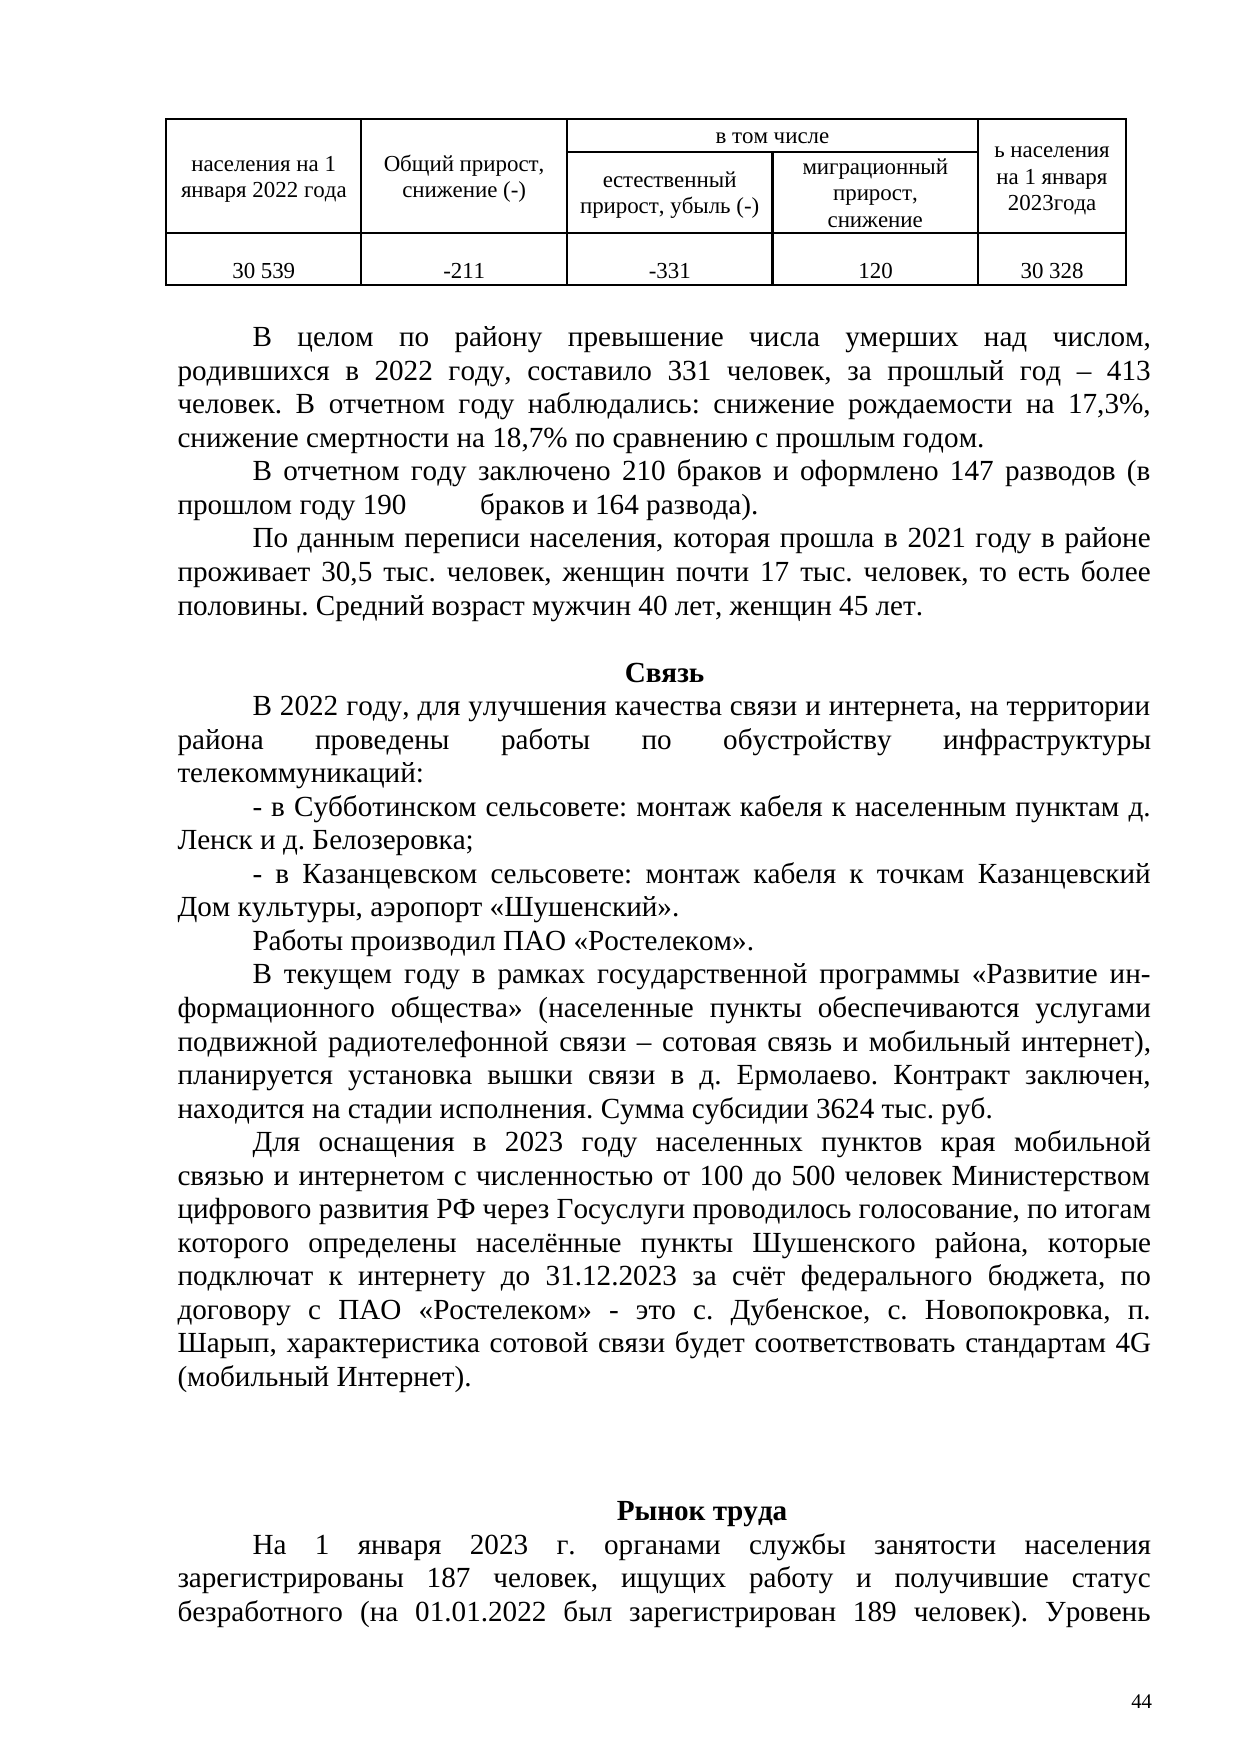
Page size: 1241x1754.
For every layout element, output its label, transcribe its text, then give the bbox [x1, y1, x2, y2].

text Рынок труда [177, 1493, 1152, 1527]
table_cell 120 [774, 234, 977, 284]
table_cell 30 539 [167, 234, 360, 284]
text Работы производил ПАО «Ростелеком». [177, 923, 1152, 957]
table_cell в том числе [568, 120, 977, 151]
text По данным переписи населения, которая прошла в 2021 году в районе проживает 30,5 тыс. человек, женщин почти 17 тыс. человек, то есть более половины. Средний возраст мужчин 40 лет, женщин 45 лет. [177, 521, 1152, 621]
table_cell Общий прирост, снижение (-) [362, 120, 566, 232]
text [177, 1527, 1152, 1627]
table_cell естественный прирост, убыль (-) [568, 153, 771, 232]
text - в Субботинском сельсовете: монтаж кабеля к населенным пунктам д. Ленск и д. Белозеровка; [177, 789, 1152, 856]
table_cell -211 [362, 234, 566, 284]
text - в Казанцевском сельсовете: монтаж кабеля к точкам Казанцевский Дом культуры, аэропорт «Шушенский». [177, 856, 1152, 923]
table_cell -331 [568, 234, 771, 284]
text Связь [177, 655, 1152, 688]
text В 2022 году, для улучшения качества связи и интернета, на территории района проведены работы по обустройству инфраструктуры телекоммуникаций: [177, 688, 1152, 789]
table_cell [167, 120, 360, 232]
text В текущем году в рамках государственной программы «Развитие ин-формационного общества» (населенные пункты обеспечиваются услугами подвижной радиотелефонной связи – сотовая связь и мобильный интернет), планируется установка вышки связи в д. Ермолаево. Контракт заключен, находится на стадии исполнения. Сумма субсидии 3624 тыс. руб. [177, 957, 1152, 1124]
text В целом по району превышение числа умерших над числом, родившихся в 2022 году, составило 331 человек, за прошлый год – 413 человек. В отчетном году наблюдались: снижение рождаемости на 17,3%, снижение смертности на 18,7% по сравнению с прошлым годом. [177, 319, 1152, 453]
table_cell 30 328 [979, 234, 1125, 284]
table_cell миграционный прирост, снижение [774, 153, 977, 232]
text В отчетном году заключено 210 браков и оформлено 147 разводов (в прошлом году 190 браков и 164 развода). [177, 453, 1152, 521]
text Для оснащения в 2023 году населенных пунктов края мобильной связью и интернетом с численностью от 100 до 500 человек Министерством цифрового развития РФ через Госуслуги проводилось голосование, по итогам которого определены населённые пункты Шушенского района, которые подключат к интернету до 31.12.2023 за счёт федерального бюджета, по договору с ПАО «Ростелеком» - это с. Дубенское, с. Новопокровка, п. Шарып, характеристика сотовой связи будет соответствовать стандартам 4G (мобильный Интернет). [177, 1124, 1152, 1393]
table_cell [979, 120, 1125, 232]
